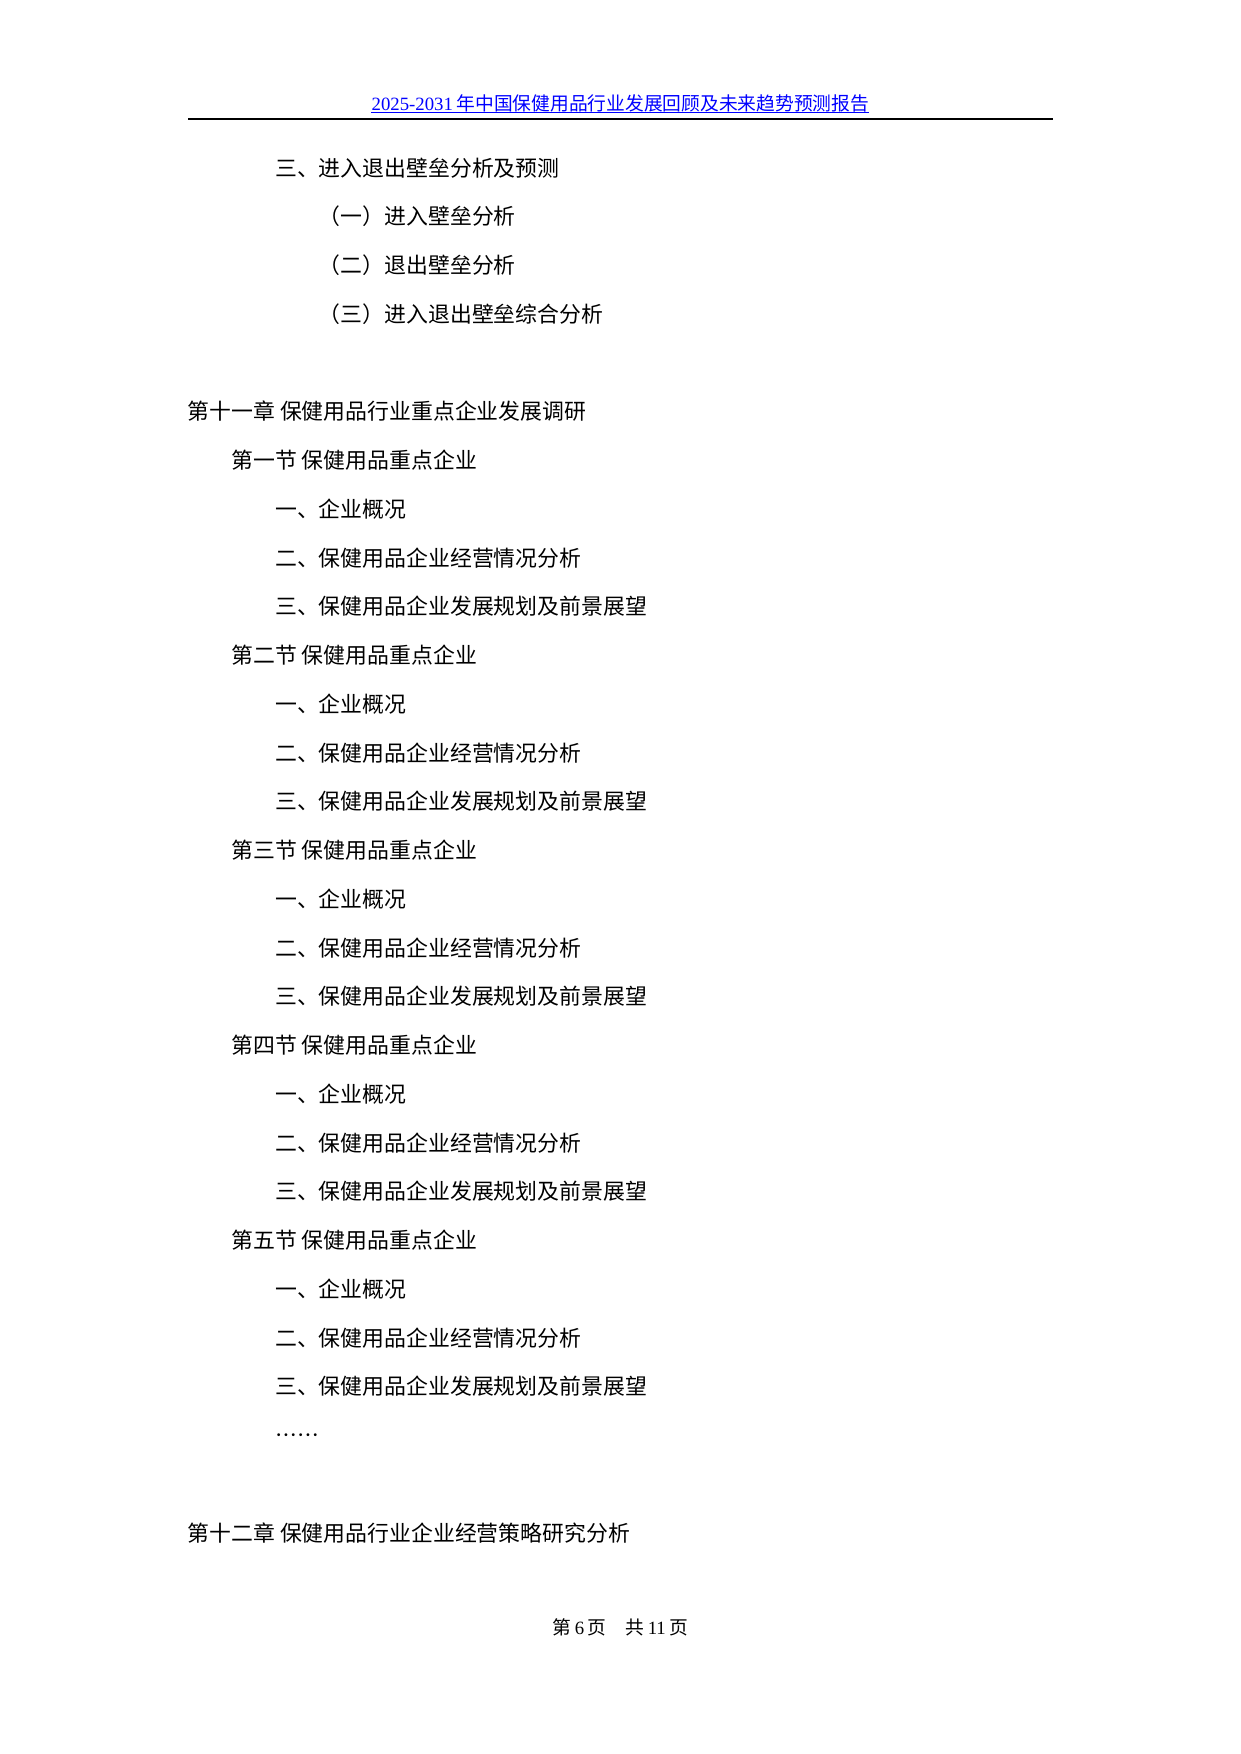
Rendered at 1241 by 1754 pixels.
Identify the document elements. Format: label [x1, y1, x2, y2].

text [187, 150, 1053, 1548]
